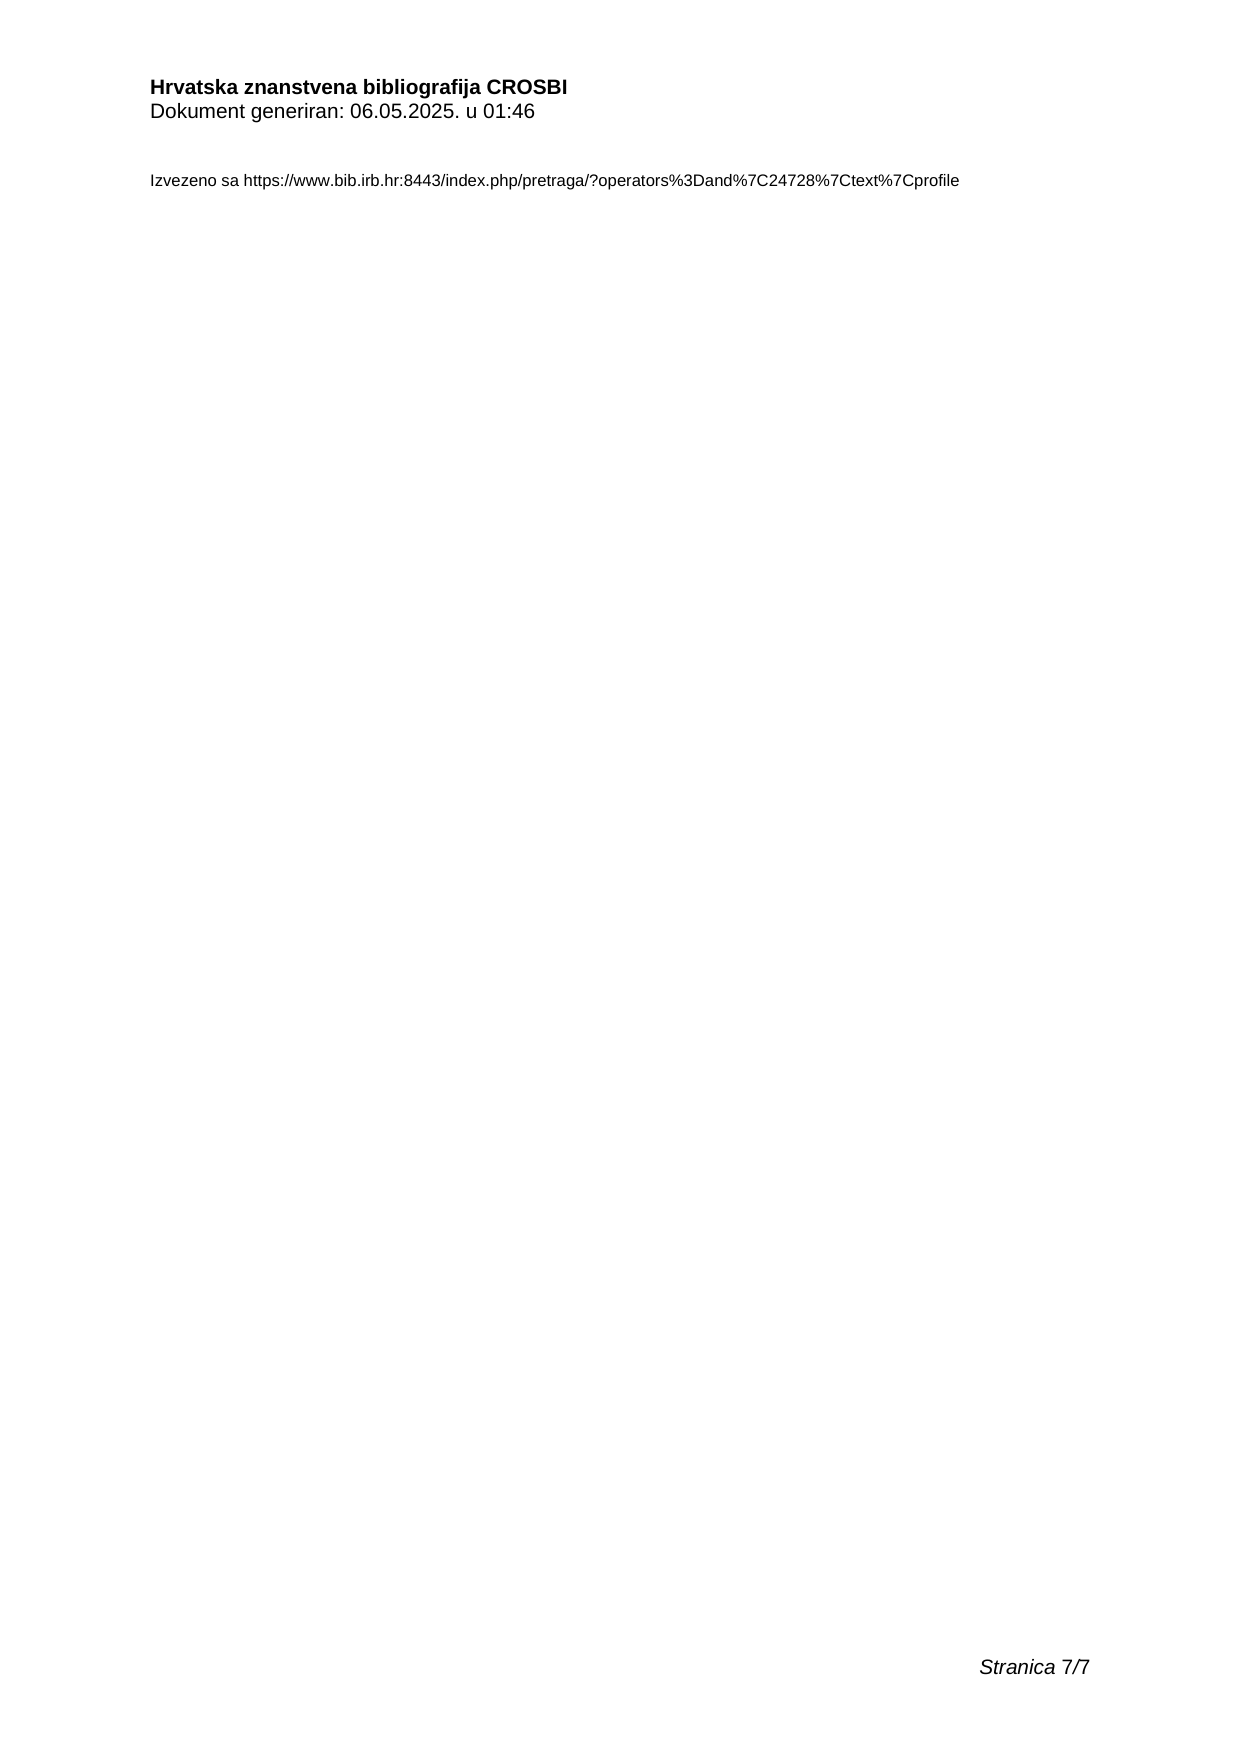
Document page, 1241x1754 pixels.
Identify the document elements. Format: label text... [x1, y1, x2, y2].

text Izvezeno sa https://www.bib.irb.hr:8443/index.php/pretraga/?operators%3Dand%7C24728%7Ctext%7Cprofile [150, 171, 1090, 190]
